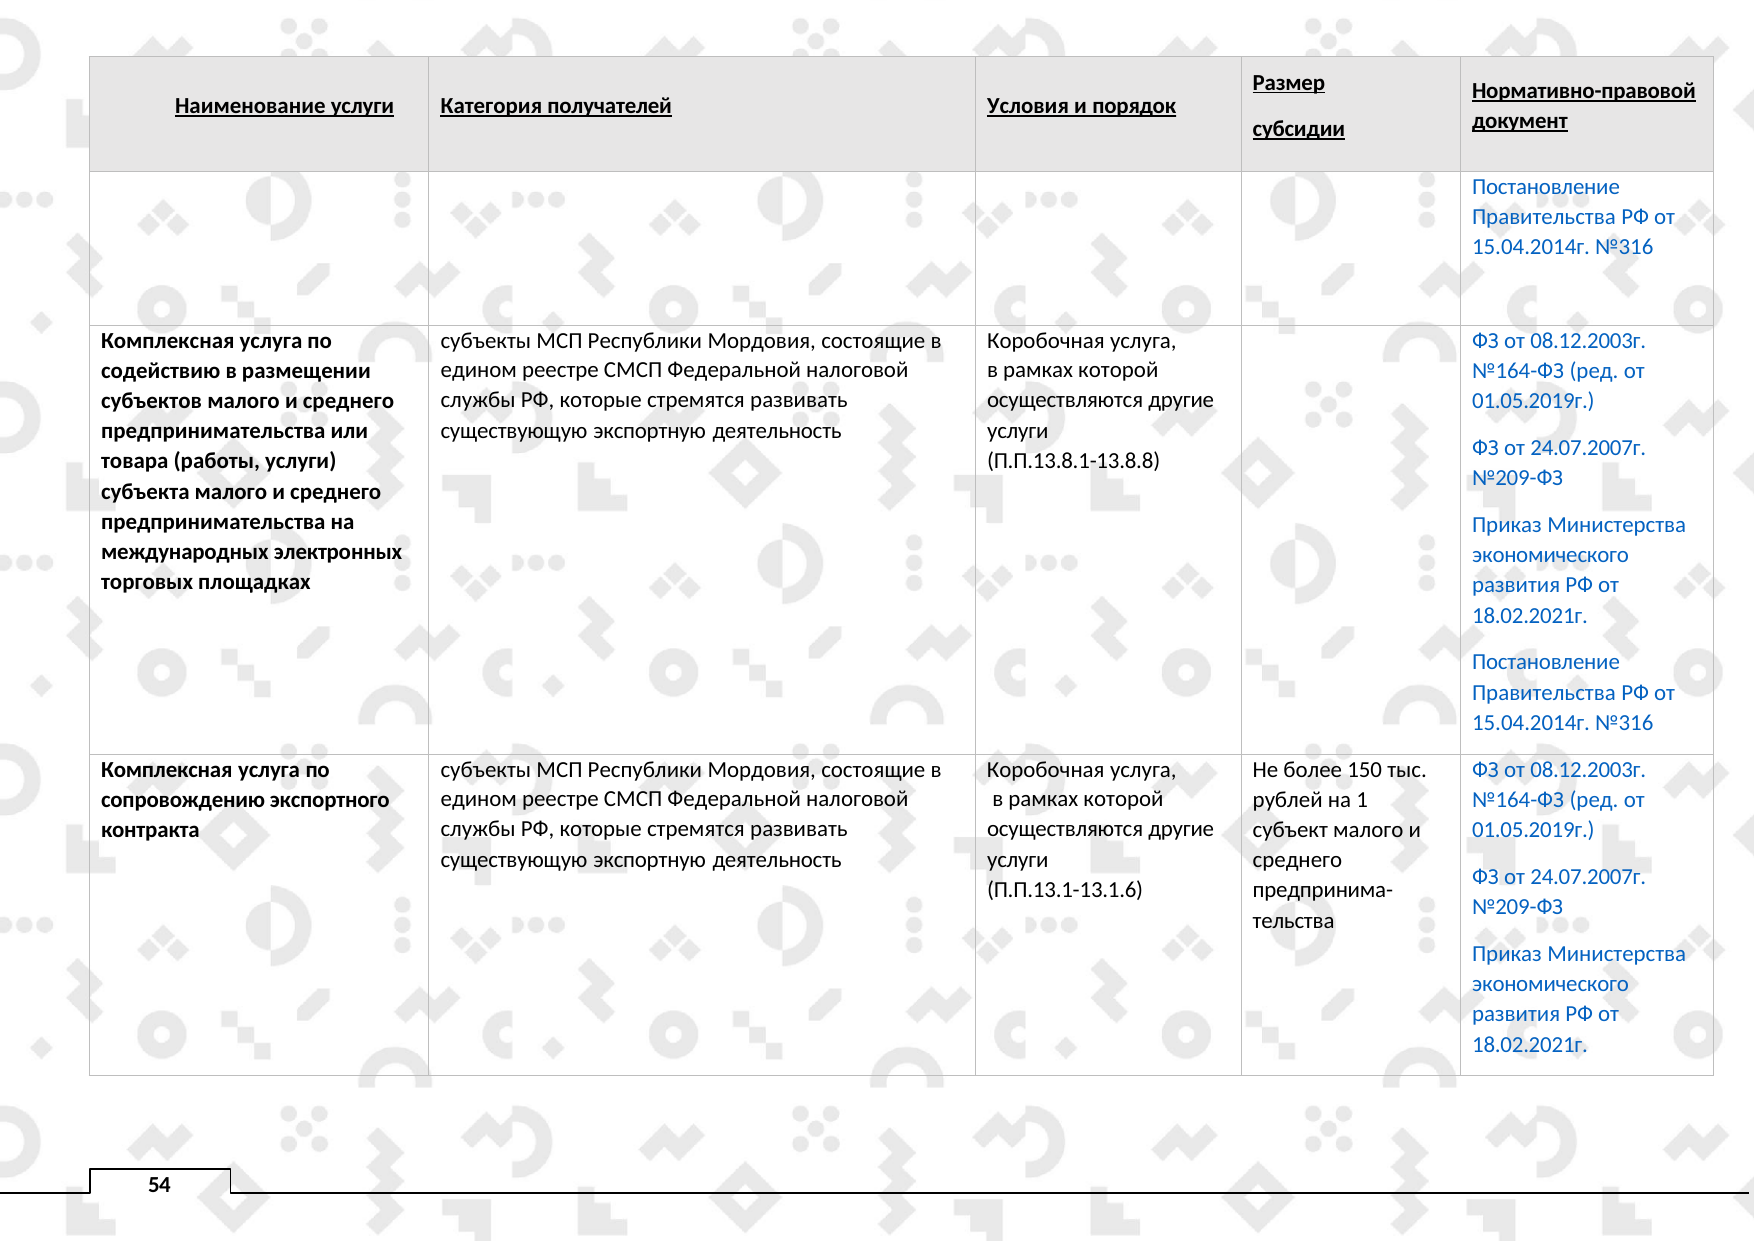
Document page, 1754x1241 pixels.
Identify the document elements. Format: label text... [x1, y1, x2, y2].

table_cell Коробочная услуга, в рамках которой осуществляются другие услуги (П.П.13.8.1-13.8.8) [976, 326, 1241, 753]
table_cell Постановление Правительства РФ от 15.04.2014г. №316 [1461, 172, 1713, 324]
table_header Категория получателей [429, 57, 975, 171]
table_cell [976, 172, 1241, 324]
table_cell ФЗ от 08.12.2003г. №164-ФЗ (ред. от 01.05.2019г.) ФЗ от 24.07.2007г. №209-ФЗ Приказ Министерства экономического развития РФ от 18.02.2021г. [1461, 755, 1713, 1075]
table_header Условия и порядок [976, 57, 1241, 171]
table_cell [1242, 326, 1460, 753]
table_cell Комплексная услуга по содействию в размещении субъектов малого и среднего предпринимательства или товара (работы, услуги) субъекта малого и среднего предпринимательства на международных электронных торговых площадках [90, 326, 428, 753]
table_cell [429, 172, 975, 324]
table_header Нормативно-правовой документ [1461, 57, 1713, 171]
table_cell Комплексная услуга по сопровождению экспортного контракта [90, 755, 428, 1075]
table_header Размер субсидии [1242, 57, 1460, 171]
table_cell Коробочная услуга, в рамках которой осуществляются другие услуги (П.П.13.1-13.1.6) [976, 755, 1241, 1075]
picture [0, 0, 1754, 1241]
text 54 [148, 1170, 1739, 1198]
table_cell [1242, 172, 1460, 324]
table_cell [90, 172, 428, 324]
table_cell ФЗ от 08.12.2003г. №164-ФЗ (ред. от 01.05.2019г.) ФЗ от 24.07.2007г. №209-ФЗ Приказ Министерства экономического развития РФ от 18.02.2021г. Постановление Правительства РФ от 15.04.2014г. №316 [1461, 326, 1713, 753]
table_header Наименование услуги [90, 57, 428, 171]
table_cell Не более 150 тыс. рублей на 1 субъект малого и среднего предпринима- тельства [1242, 755, 1460, 1075]
